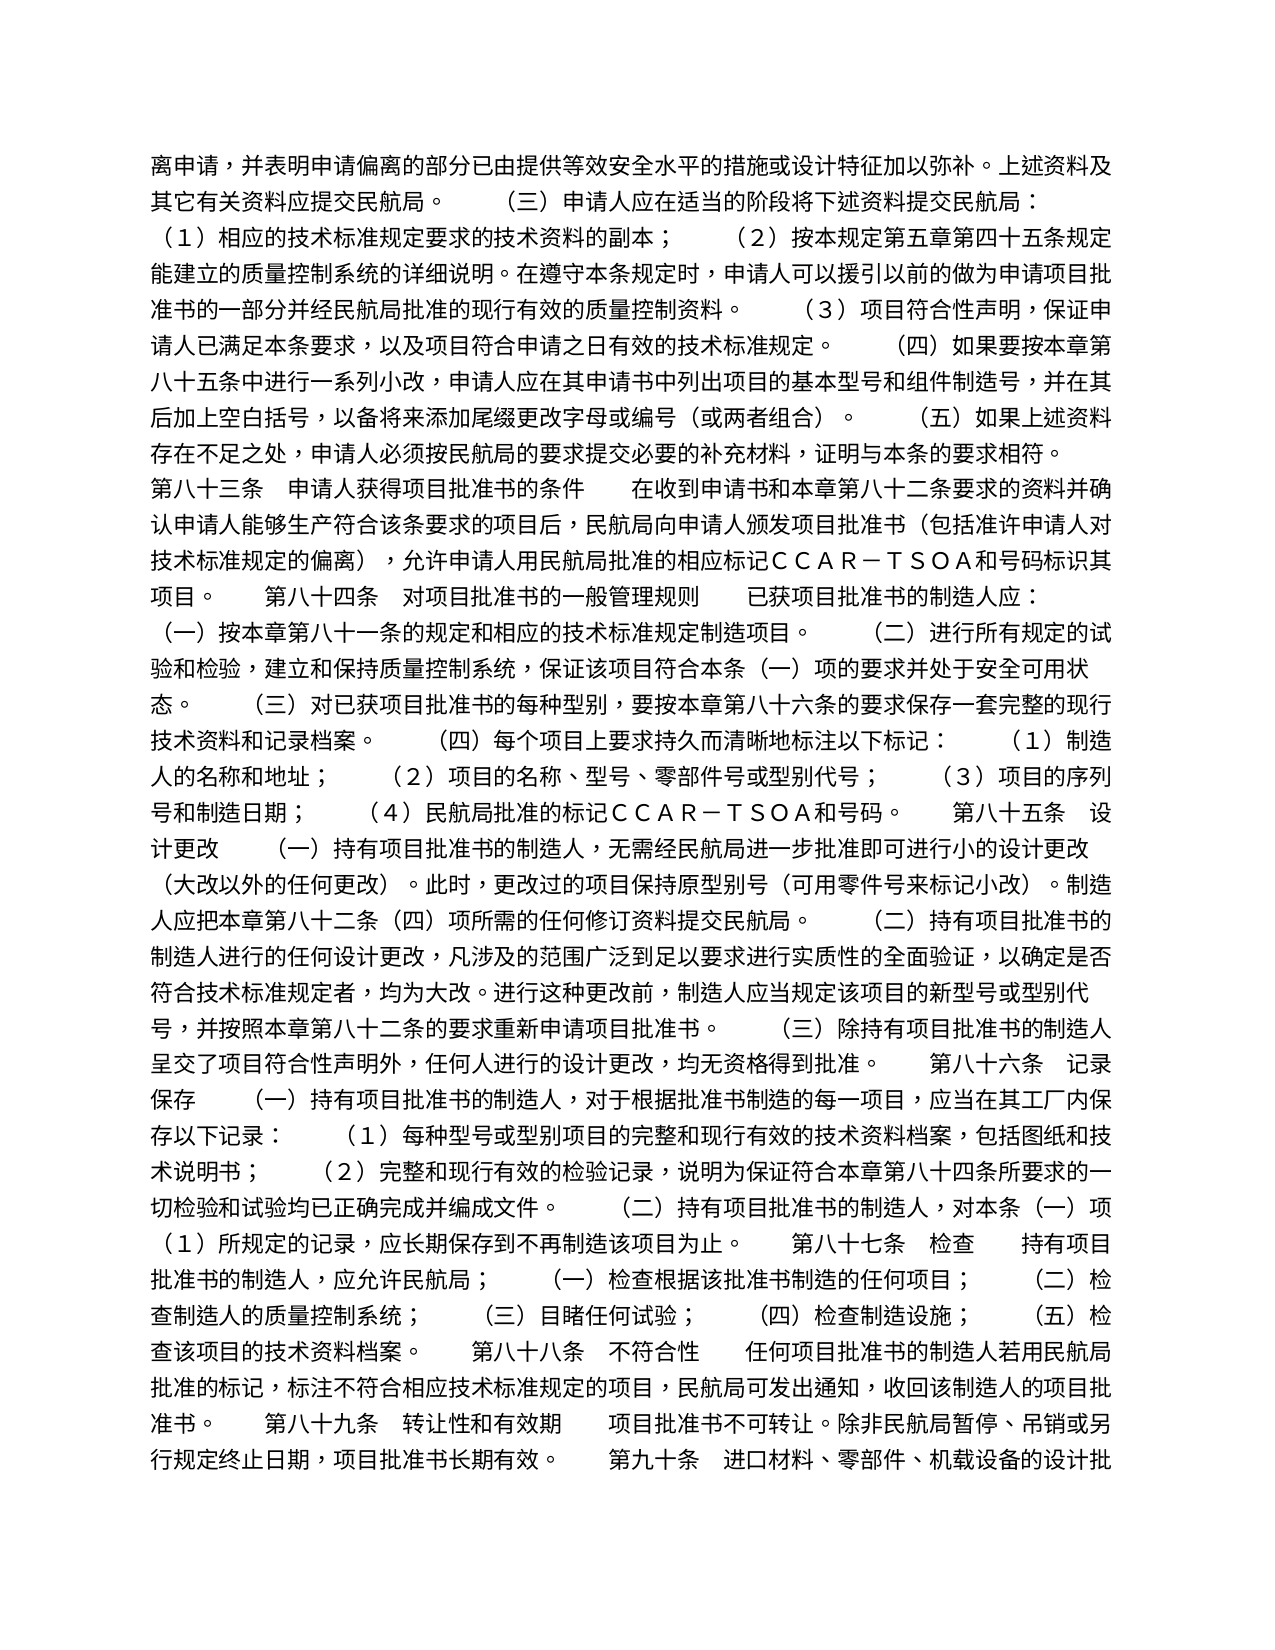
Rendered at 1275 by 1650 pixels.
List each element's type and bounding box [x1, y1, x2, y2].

text [150, 150, 1125, 1475]
